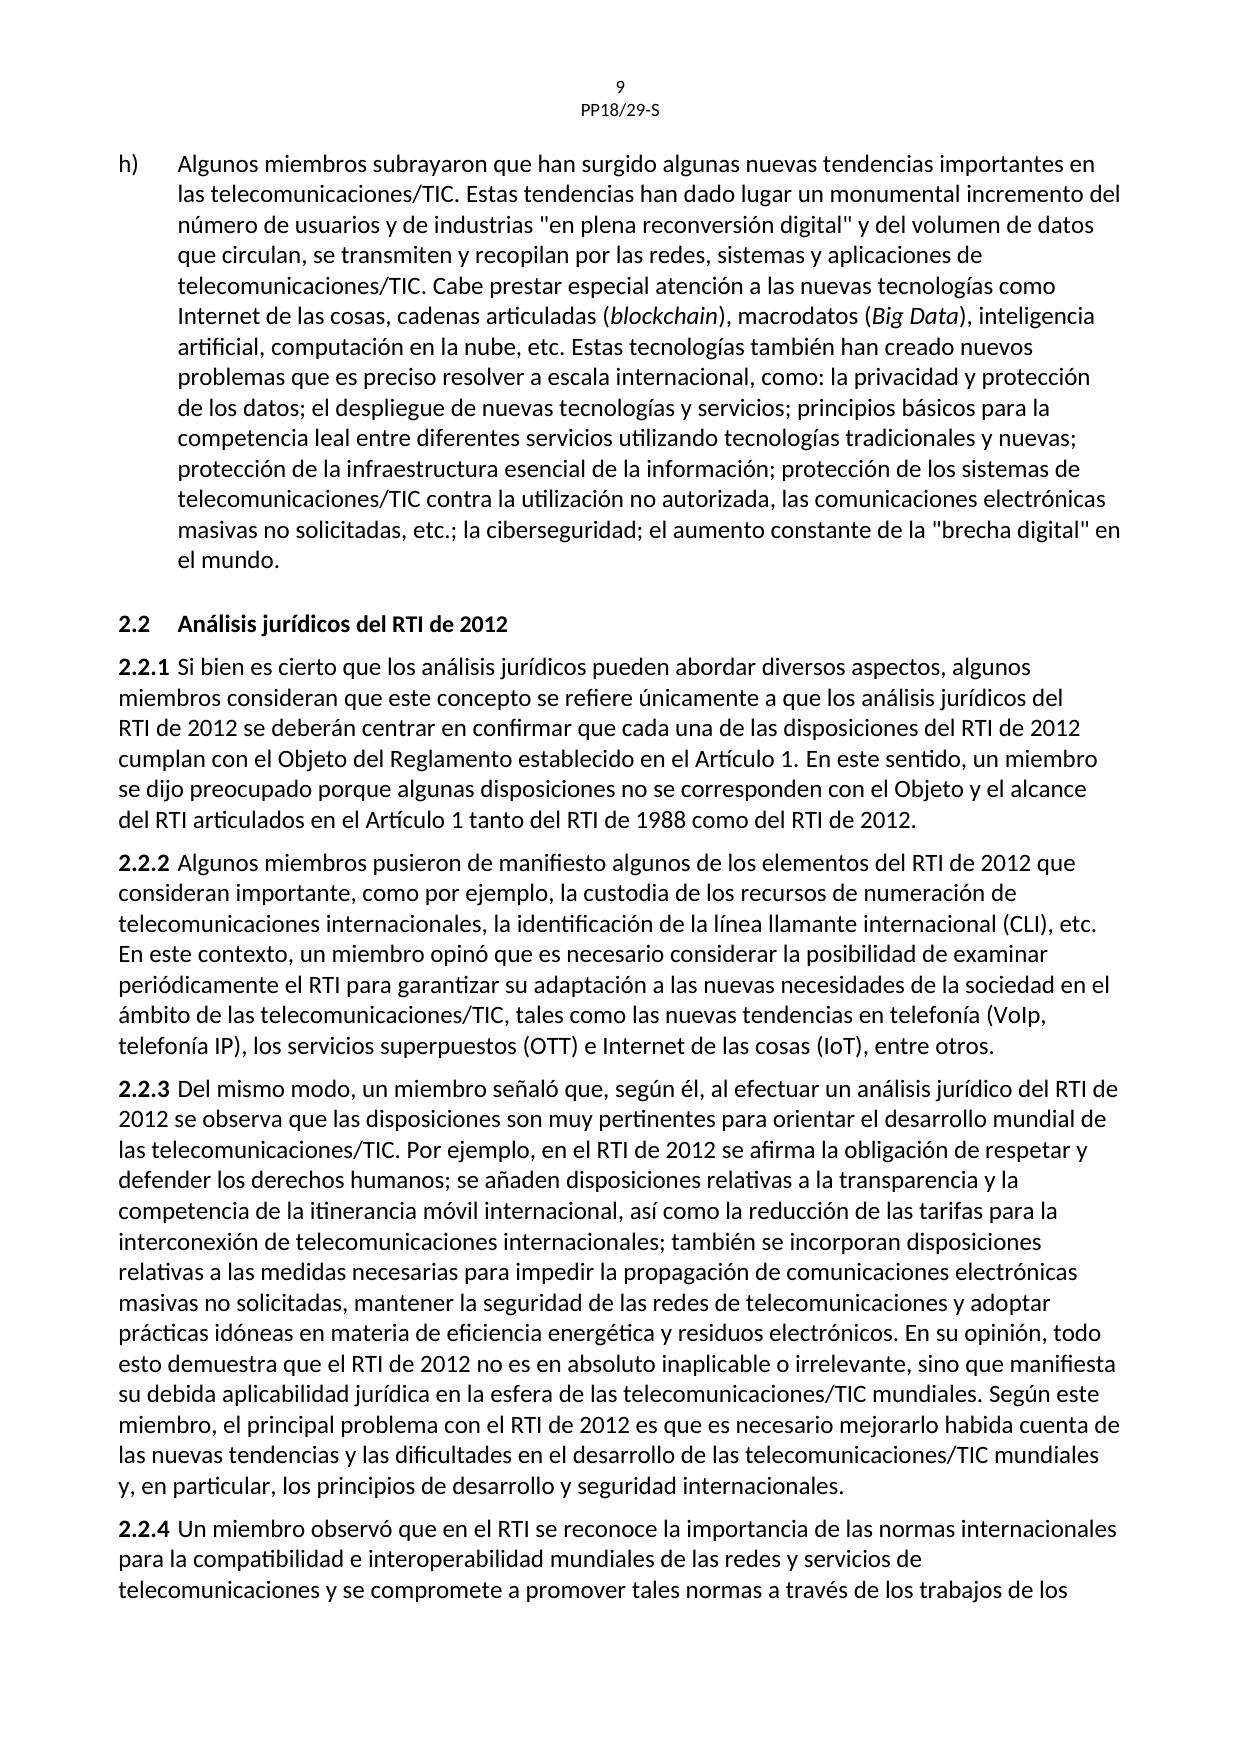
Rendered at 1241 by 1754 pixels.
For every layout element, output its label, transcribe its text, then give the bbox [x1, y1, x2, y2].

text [118, 1513, 1122, 1604]
text 2.2.1 Si bien es cierto que los análisis jurídicos pueden abordar diversos aspectos, algunos miembros consideran que este concepto se refiere únicamente a que los análisis jurídicos del RTI de 2012 se deberán centrar en confirmar que cada una de las disposiciones del RTI de 2012 cumplan con el Objeto del Reglamento establecido en el Artículo 1. En este sentido, un miembro se dijo preocupado porque algunas disposiciones no se corresponden con el Objeto y el alcance del RTI articulados en el Artículo 1 tanto del RTI de 1988 como del RTI de 2012. [118, 651, 1122, 834]
text h) Algunos miembros subrayaron que han surgido algunas nuevas tendencias importantes en las telecomunicaciones/TIC. Estas tendencias han dado lugar un monumental incremento del número de usuarios y de industrias "en plena reconversión digital" y del volumen de datos que circulan, se transmiten y recopilan por las redes, sistemas y aplicaciones de telecomunicaciones/TIC. Cabe prestar especial atención a las nuevas tecnologías como Internet de las cosas, cadenas articuladas (blockchain), macrodatos (Big Data), inteligencia artificial, computación en la nube, etc. Estas tecnologías también han creado nuevos problemas que es preciso resolver a escala internacional, como: la privacidad y protección de los datos; el despliegue de nuevas tecnologías y servicios; principios básicos para la competencia leal entre diferentes servicios utilizando tecnologías tradicionales y nuevas; protección de la infraestructura esencial de la información; protección de los sistemas de telecomunicaciones/TIC contra la utilización no autorizada, las comunicaciones electrónicas masivas no solicitadas, etc.; la ciberseguridad; el aumento constante de la "brecha digital" en el mundo. [118, 148, 1122, 575]
text 2.2.3 Del mismo modo, un miembro señaló que, según él, al efectuar un análisis jurídico del RTI de 2012 se observa que las disposiciones son muy pertinentes para orientar el desarrollo mundial de las telecomunicaciones/TIC. Por ejemplo, en el RTI de 2012 se afirma la obligación de respetar y defender los derechos humanos; se añaden disposiciones relativas a la transparencia y la competencia de la itinerancia móvil internacional, así como la reducción de las tarifas para la interconexión de telecomunicaciones internacionales; también se incorporan disposiciones relativas a las medidas necesarias para impedir la propagación de comunicaciones electrónicas masivas no solicitadas, mantener la seguridad de las redes de telecomunicaciones y adoptar prácticas idóneas en materia de eficiencia energética y residuos electrónicos. En su opinión, todo esto demuestra que el RTI de 2012 no es en absoluto inaplicable o irrelevante, sino que manifiesta su debida aplicabilidad jurídica en la esfera de las telecomunicaciones/TIC mundiales. Según este miembro, el principal problema con el RTI de 2012 es que es necesario mejorarlo habida cuenta de las nuevas tendencias y las dificultades en el desarrollo de las telecomunicaciones/TIC mundiales y, en particular, los principios de desarrollo y seguridad internacionales. [118, 1073, 1122, 1500]
text 2.2.2 Algunos miembros pusieron de manifiesto algunos de los elementos del RTI de 2012 que consideran importante, como por ejemplo, la custodia de los recursos de numeración de telecomunicaciones internacionales, la identificación de la línea llamante internacional (CLI), etc. En este contexto, un miembro opinó que es necesario considerar la posibilidad de examinar periódicamente el RTI para garantizar su adaptación a las nuevas necesidades de la sociedad en el ámbito de las telecomunicaciones/TIC, tales como las nuevas tendencias en telefonía (VoIp, telefonía IP), los servicios superpuestos (OTT) e Internet de las cosas (IoT), entre otros. [118, 847, 1122, 1061]
subtitle 2.2 Análisis jurídicos del RTI de 2012 [118, 608, 1122, 639]
